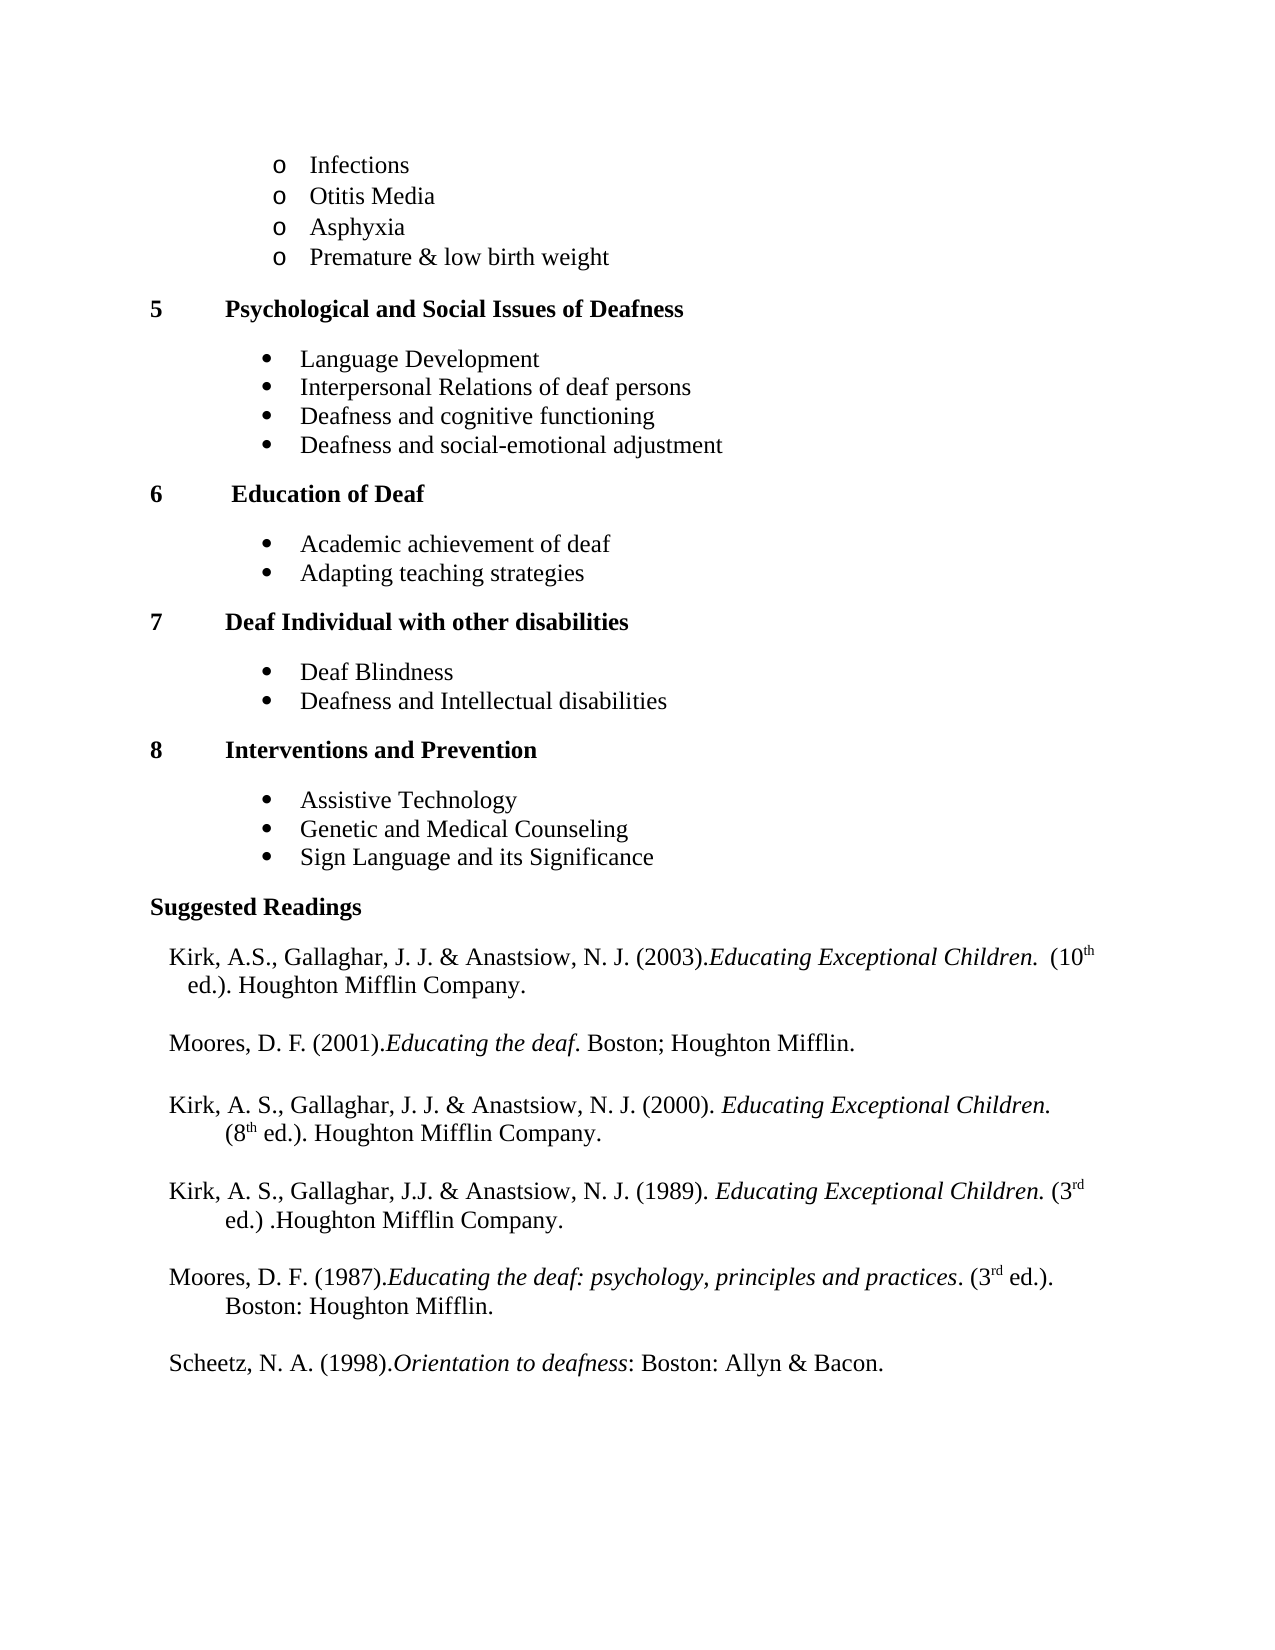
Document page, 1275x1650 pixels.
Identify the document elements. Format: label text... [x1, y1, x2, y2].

text Suggested Readings [150, 892, 1125, 921]
text Moores, D. F. (1987).Educating the deaf: psychology, principles and practices. (3rd ed.). Boston: Houghton Mifflin. [169, 1262, 1125, 1320]
text Kirk, A. S., Gallaghar, J. J. & Anastsiow, N. J. (2000). Educating Exceptional Children. (8th ed.). Houghton Mifflin Company. [169, 1090, 1125, 1147]
text 5 Psychological and Social Issues of Deafness [150, 294, 1125, 323]
text 7 Deaf Individual with other disabilities [150, 607, 1125, 636]
list Deafness and social-emotional adjustment [262, 430, 1125, 459]
list Infections [272, 150, 1125, 181]
text 6 Education of Deaf [150, 479, 1125, 508]
text Kirk, A. S., Gallaghar, J.J. & Anastsiow, N. J. (1989). Educating Exceptional Children. (3rd ed.) .Houghton Mifflin Company. [169, 1176, 1125, 1233]
text 8 Interventions and Prevention [150, 735, 1125, 764]
list Academic achievement of deaf [262, 529, 1125, 558]
list Otitis Media [272, 181, 1125, 212]
list Premature & low birth weight [272, 242, 1125, 273]
list Adapting teaching strategies [262, 558, 1125, 587]
text Scheetz, N. A. (1998).Orientation to deafness: Boston: Allyn & Bacon. [169, 1348, 1125, 1377]
list Language Development [262, 344, 1125, 372]
list Asphyxia [272, 212, 1125, 242]
list Deafness and cognitive functioning [262, 401, 1125, 430]
text Kirk, A.S., Gallaghar, J. J. & Anastsiow, N. J. (2003).Educating Exceptional Children. (10th ed.). Houghton Mifflin Company. [169, 942, 1125, 999]
subtitle Moores, D. F. (2001).Educating the deaf. Boston; Houghton Mifflin. [169, 1028, 1125, 1057]
list Deafness and Intellectual disabilities [262, 686, 1125, 714]
list Deaf Blindness [262, 657, 1125, 686]
list Interpersonal Relations of deaf persons [262, 372, 1125, 401]
list Assistive Technology [225, 785, 1125, 814]
list Sign Language and its Significance [225, 842, 1125, 871]
list Genetic and Medical Counseling [225, 814, 1125, 842]
